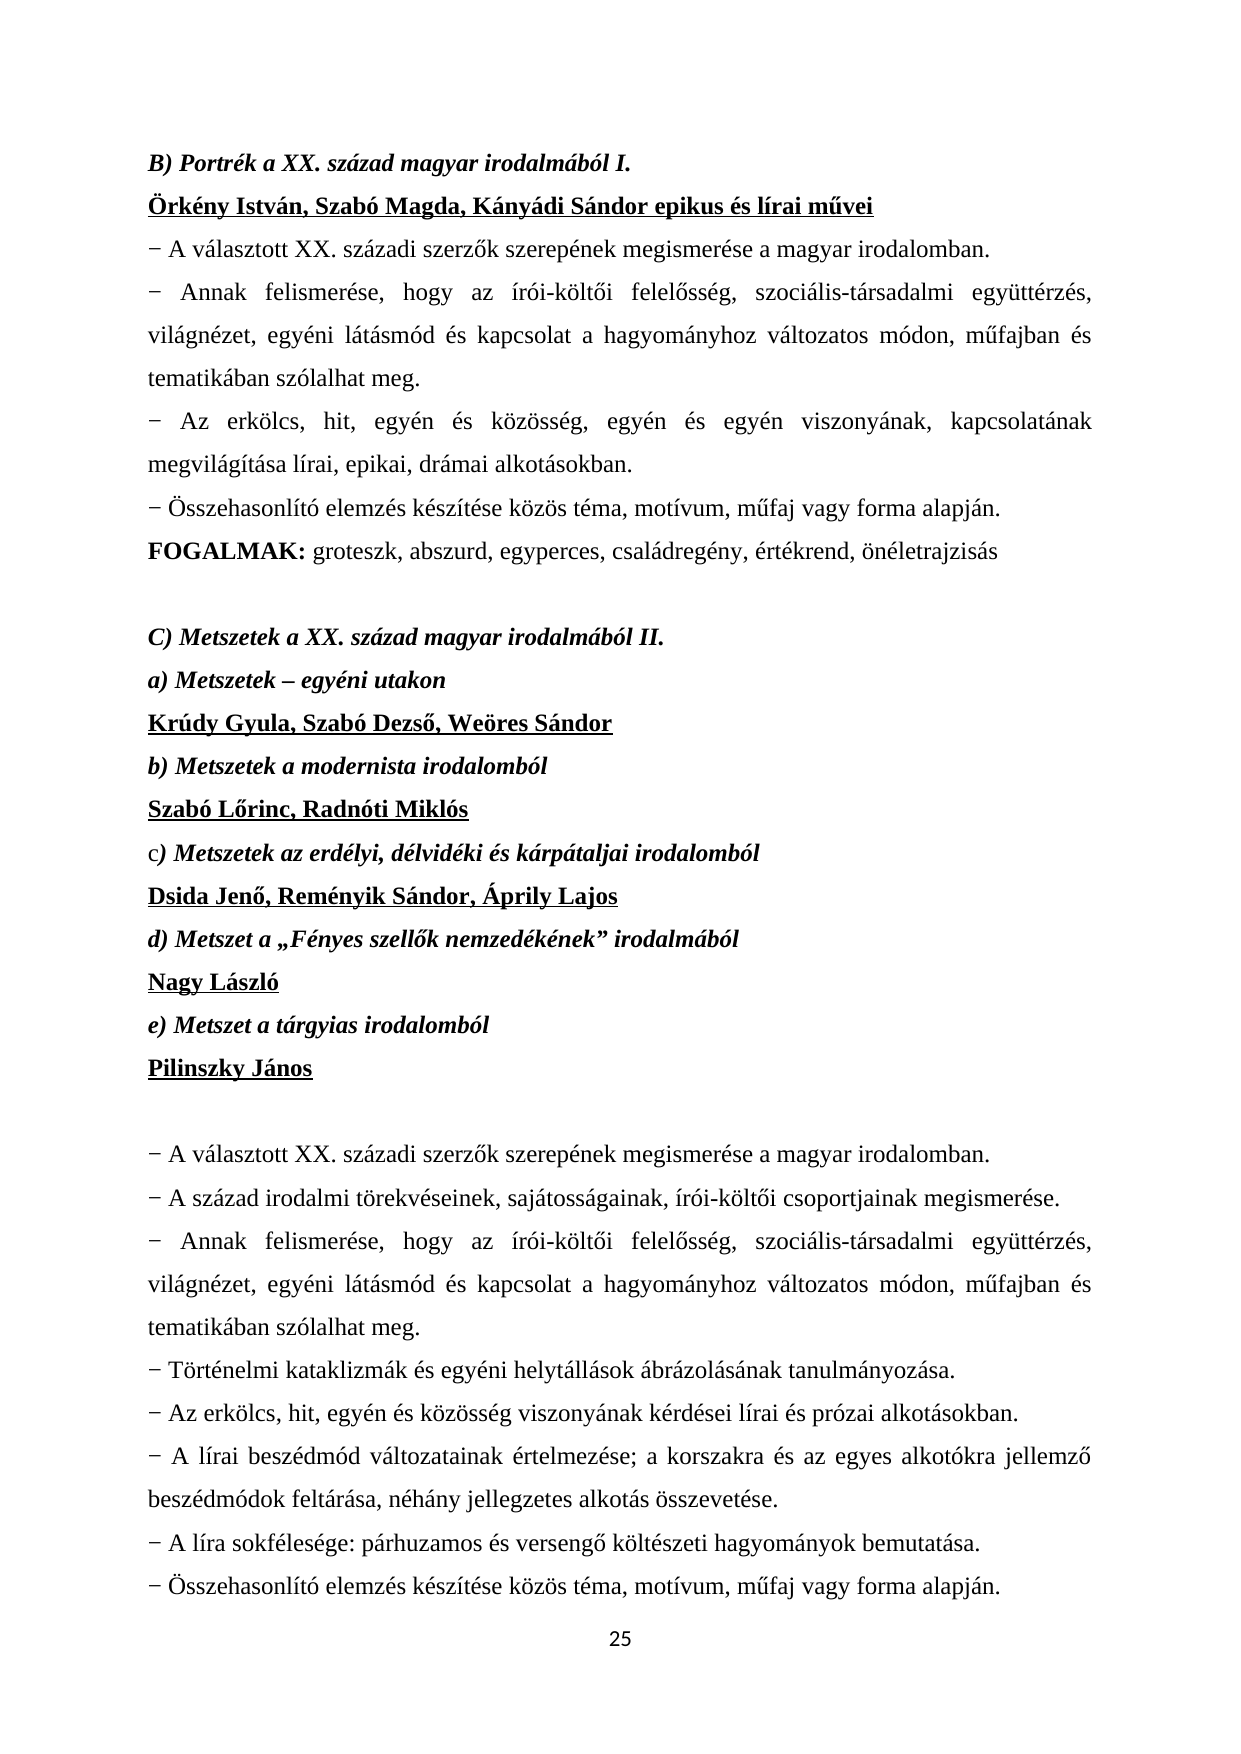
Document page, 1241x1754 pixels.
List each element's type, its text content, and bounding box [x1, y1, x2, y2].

text Dsida Jenő, Reményik Sándor, Áprily Lajos [148, 881, 1093, 909]
text − Az erkölcs, hit, egyén és közösség viszonyának kérdései lírai és prózai alkotásokban. [148, 1398, 1093, 1427]
text Krúdy Gyula, Szabó Dezső, Weöres Sándor [148, 708, 1093, 737]
text − Az erkölcs, hit, egyén és közösség, egyén és egyén viszonyának, kapcsolatának megvilágítása lírai, epikai, drámai alkotásokban. [148, 406, 1093, 478]
text e) Metszet a tárgyias irodalomból [148, 1010, 1093, 1039]
text B) Portrék a XX. század magyar irodalmából I. [148, 148, 1093, 176]
text − Annak felismerése, hogy az írói-költői felelősség, szociális-társadalmi együttérzés, világnézet, egyéni látásmód és kapcsolat a hagyományhoz változatos módon, műfajban és tematikában szólalhat meg. [148, 277, 1093, 392]
text − Összehasonlító elemzés készítése közös téma, motívum, műfaj vagy forma alapján. [148, 493, 1093, 521]
text − A líra sokfélesége: párhuzamos és versengő költészeti hagyományok bemutatása. [148, 1528, 1093, 1556]
text Nagy László [148, 967, 1093, 996]
text Örkény István, Szabó Magda, Kányádi Sándor epikus és lírai művei [148, 191, 1093, 219]
text c) Metszetek az erdélyi, délvidéki és kárpátaljai irodalomból [148, 838, 1093, 866]
text Szabó Lőrinc, Radnóti Miklós [148, 794, 1093, 823]
text − A választott XX. századi szerzők szerepének megismerése a magyar irodalomban. [148, 234, 1093, 263]
text b) Metszetek a modernista irodalomból [148, 751, 1093, 780]
text − A lírai beszédmód változatainak értelmezése; a korszakra és az egyes alkotókra jellemző beszédmódok feltárása, néhány jellegzetes alkotás összevetése. [148, 1441, 1093, 1513]
text d) Metszet a „Fényes szellők nemzedékének” irodalmából [148, 924, 1093, 953]
text FOGALMAK: groteszk, abszurd, egyperces, családregény, értékrend, önéletrajzisás [148, 536, 1093, 564]
text − Történelmi kataklizmák és egyéni helytállások ábrázolásának tanulmányozása. [148, 1355, 1093, 1384]
text − Összehasonlító elemzés készítése közös téma, motívum, műfaj vagy forma alapján. [148, 1571, 1093, 1599]
text − A választott XX. századi szerzők szerepének megismerése a magyar irodalomban. [148, 1139, 1093, 1168]
text Pilinszky János [148, 1053, 1093, 1082]
text − Annak felismerése, hogy az írói-költői felelősség, szociális-társadalmi együttérzés, világnézet, egyéni látásmód és kapcsolat a hagyományhoz változatos módon, műfajban és tematikában szólalhat meg. [148, 1226, 1093, 1341]
text a) Metszetek – egyéni utakon [148, 665, 1093, 694]
text C) Metszetek a XX. század magyar irodalmából II. [148, 622, 1093, 651]
text − A század irodalmi törekvéseinek, sajátosságainak, írói-költői csoportjainak megismerése. [148, 1183, 1093, 1211]
